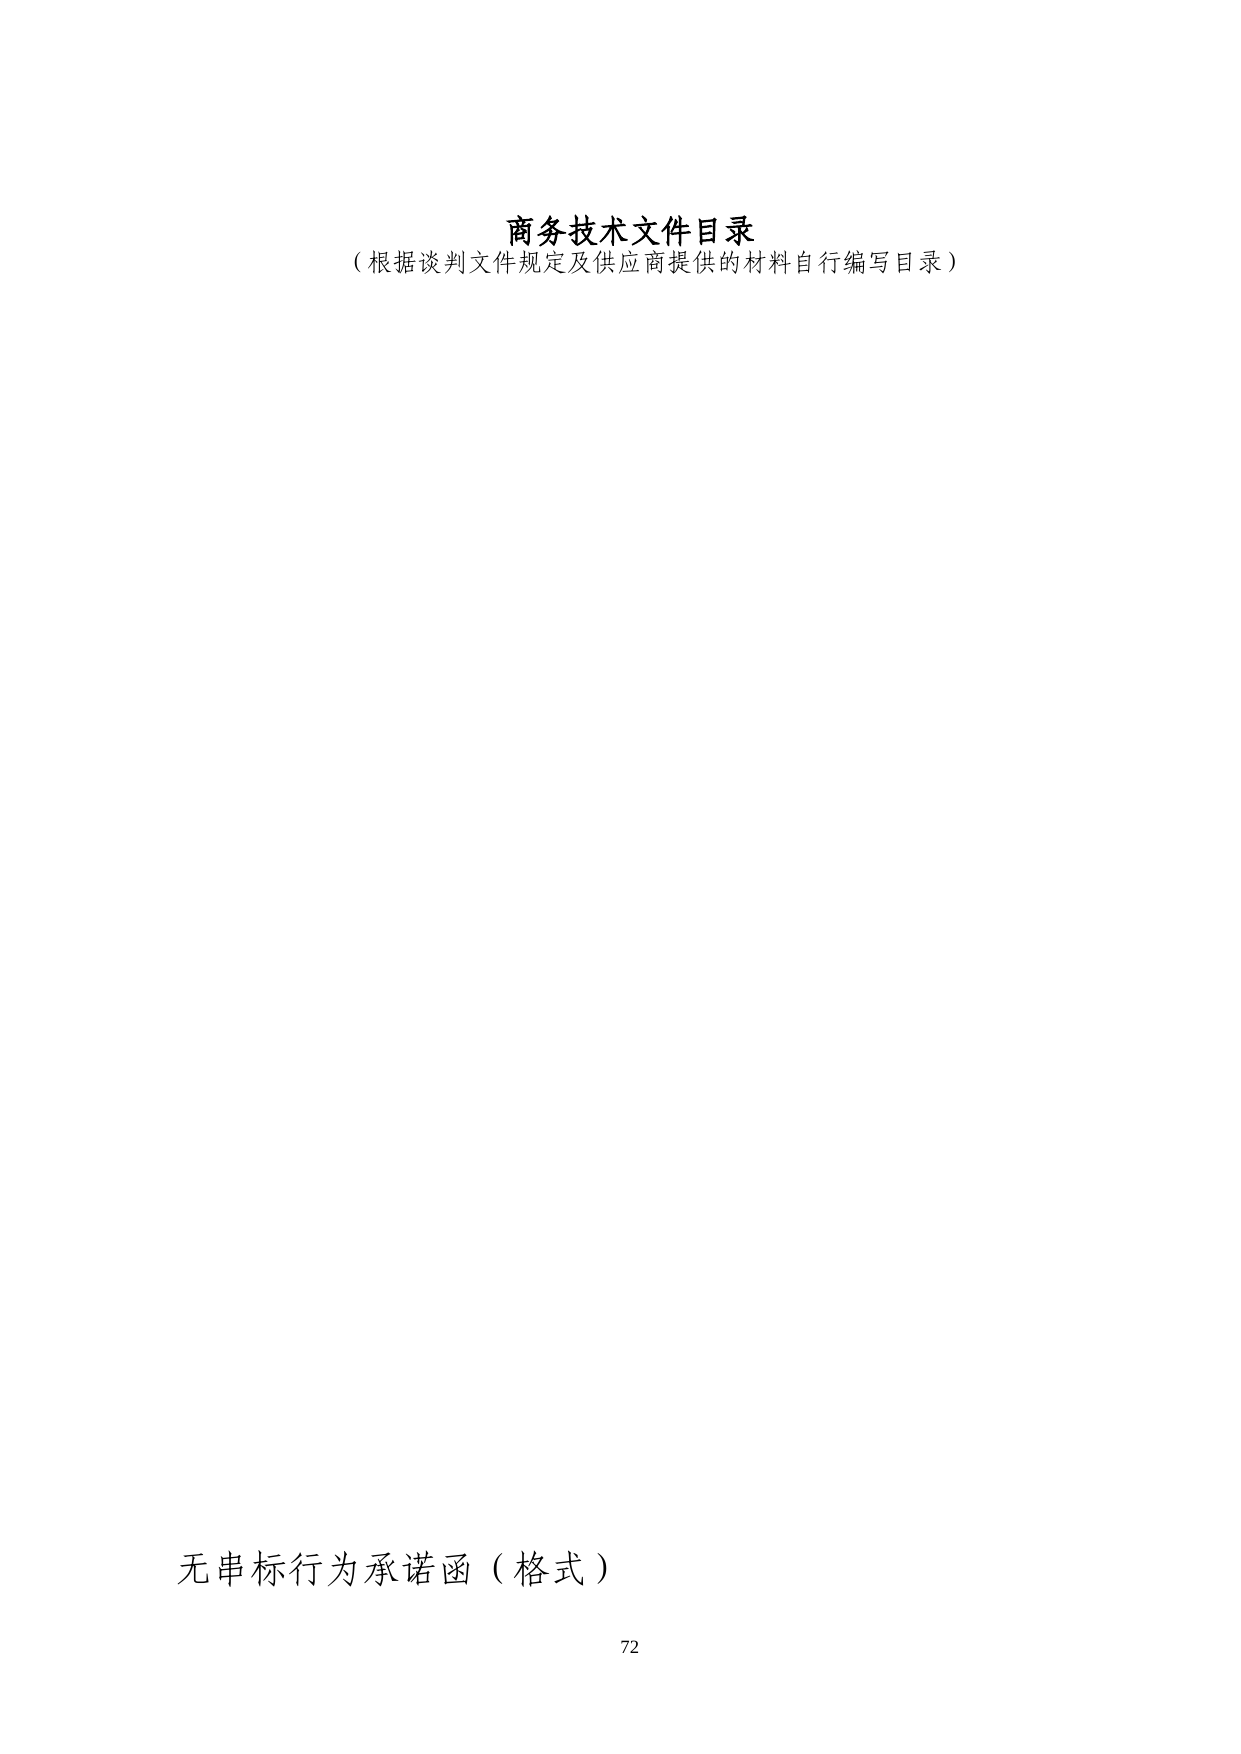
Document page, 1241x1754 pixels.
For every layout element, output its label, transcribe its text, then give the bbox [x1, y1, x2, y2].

text 无串标行为承诺函（格式） [175, 1539, 1084, 1593]
text （根据谈判文件规定及供应商提供的材料自行编写目录） [175, 246, 1084, 275]
text 商务技术文件目录 [175, 211, 1084, 246]
